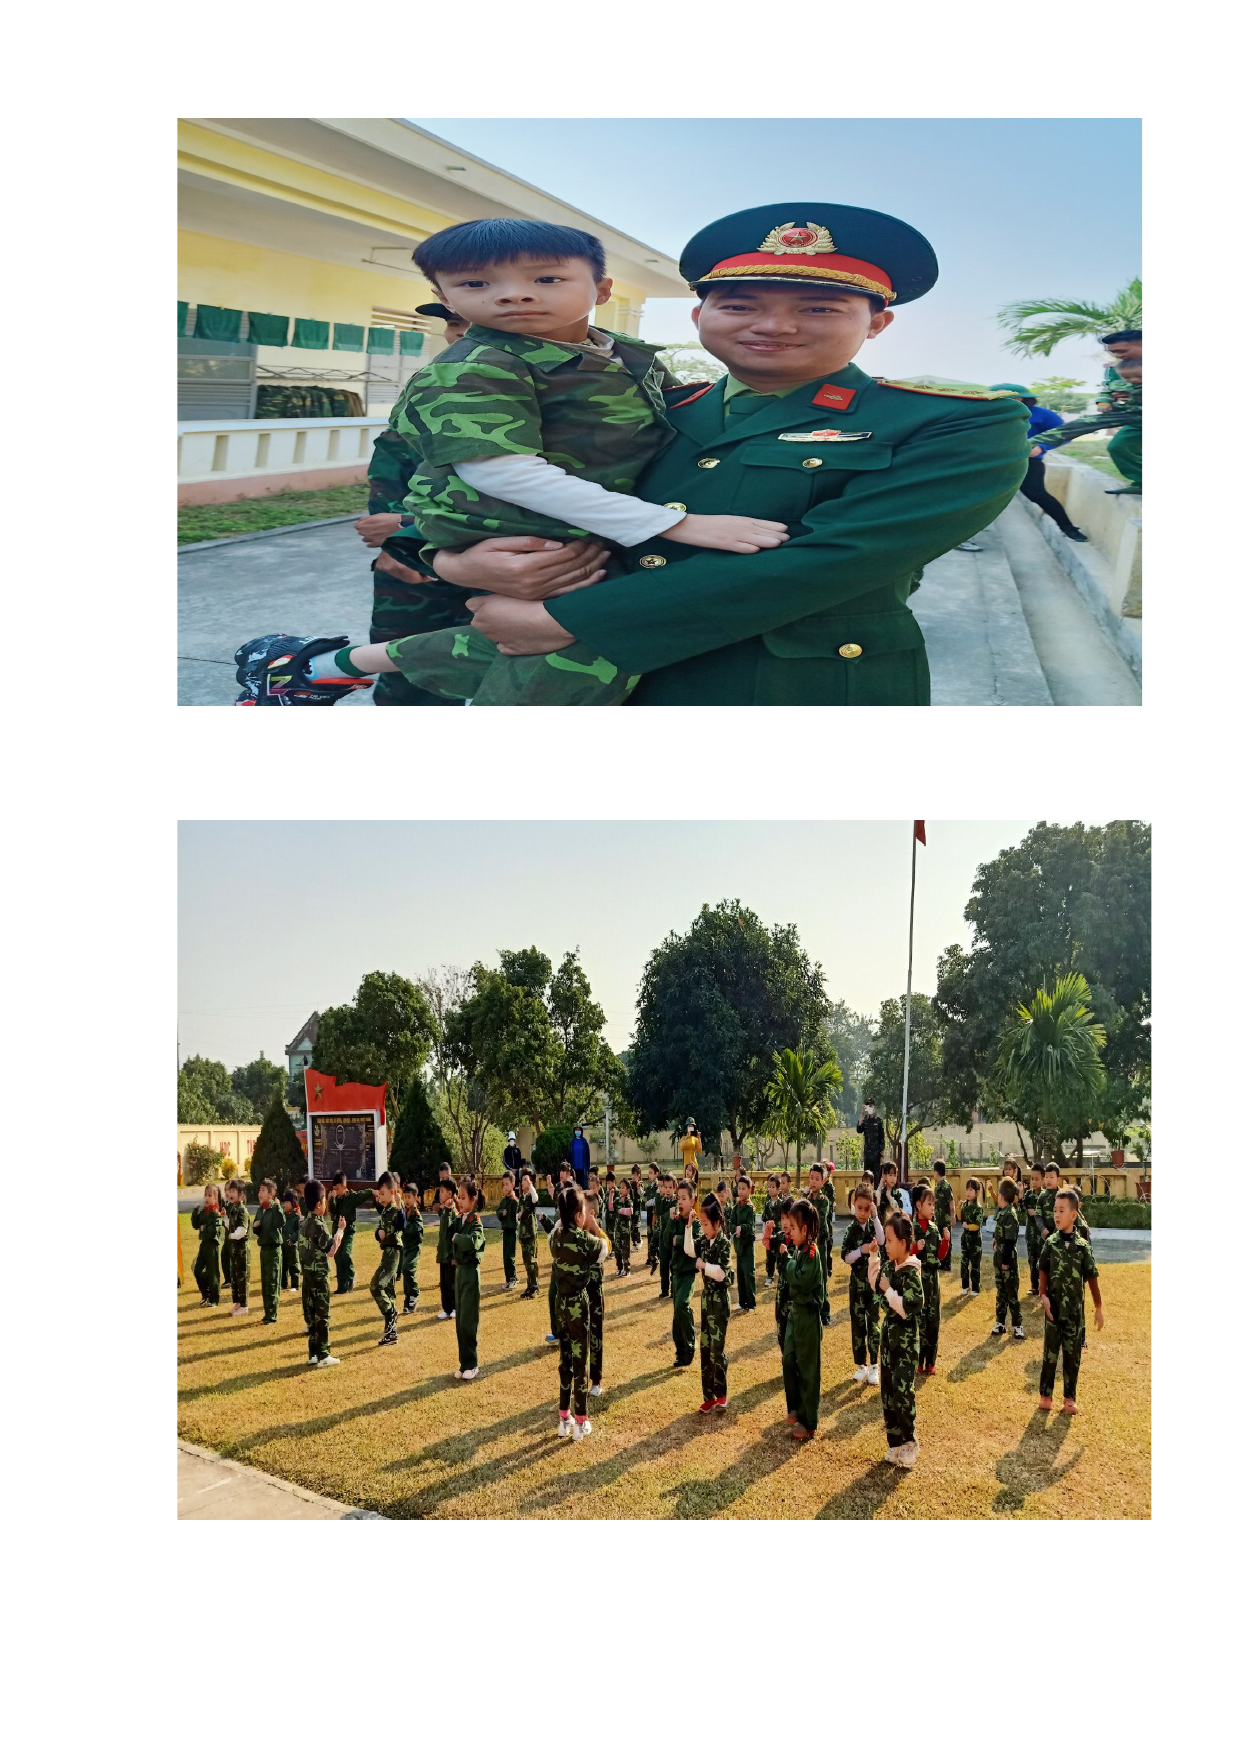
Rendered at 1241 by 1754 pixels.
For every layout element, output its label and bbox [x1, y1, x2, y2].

picture [177, 820, 1152, 1520]
picture [177, 118, 1143, 706]
